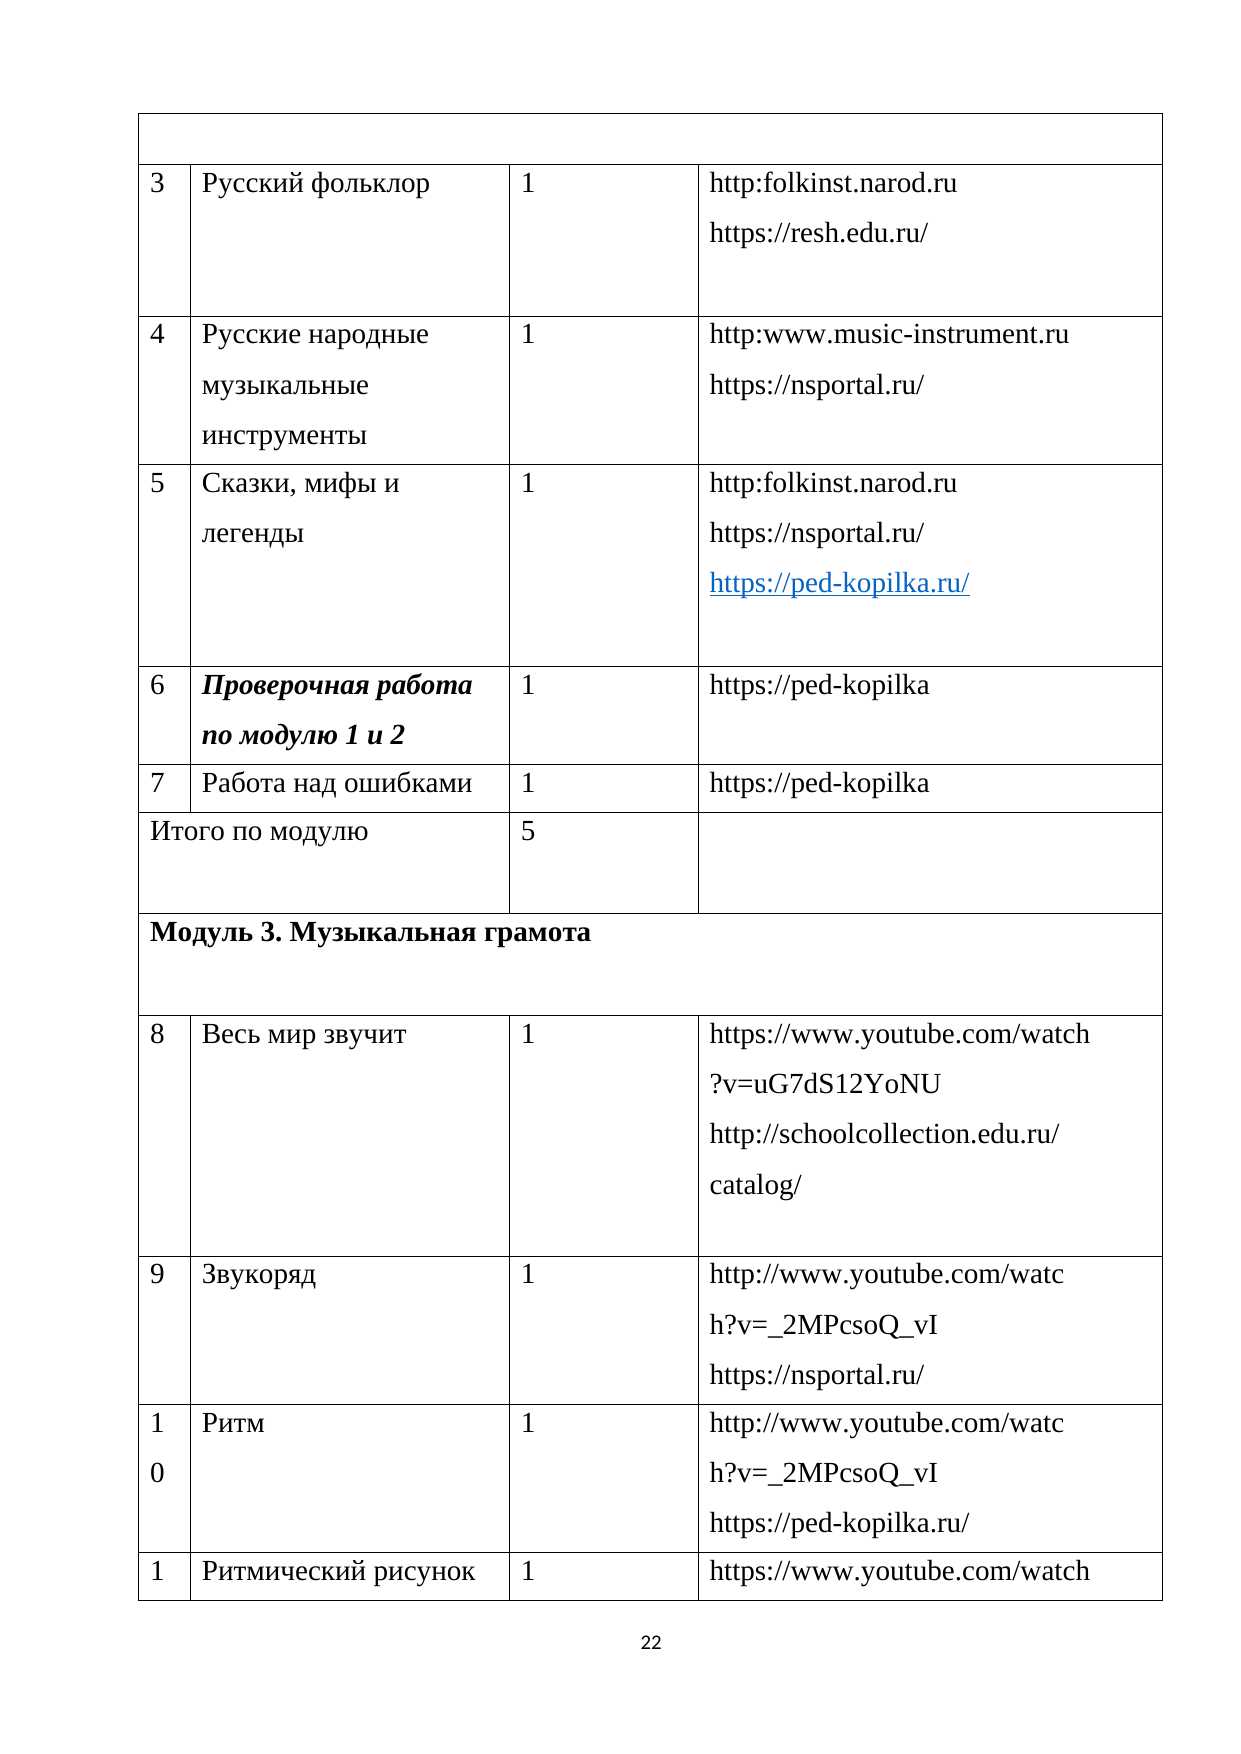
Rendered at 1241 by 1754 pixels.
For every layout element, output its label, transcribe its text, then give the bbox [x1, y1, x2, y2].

table_cell Ритмический рисунок [191, 1553, 509, 1600]
table_cell 1 [510, 1016, 698, 1256]
table_cell 9 [139, 1257, 190, 1404]
table_cell Звукоряд [191, 1257, 509, 1404]
table_cell 3 [139, 165, 190, 316]
table_cell Сказки, мифы и легенды [191, 465, 509, 666]
table_cell Русские народные музыкальные инструменты [191, 317, 509, 464]
table_cell 1 [510, 465, 698, 666]
table_cell 7 [139, 765, 190, 812]
table_cell 6 [139, 667, 190, 764]
table_cell Русский фольклор [191, 165, 509, 316]
table_cell https://ped-kopilka [699, 667, 1162, 764]
table_cell Ритм [191, 1405, 509, 1552]
table_cell 10 [139, 1405, 190, 1552]
table_cell 1 [510, 165, 698, 316]
table_cell 1 [510, 1553, 698, 1600]
table_cell Весь мир звучит [191, 1016, 509, 1256]
table_cell 1 [510, 765, 698, 812]
table_cell [699, 813, 1162, 913]
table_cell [699, 1553, 1162, 1600]
table_cell Итого по модулю [139, 813, 509, 913]
table_cell 4 [139, 317, 190, 464]
table_cell Работа над ошибками [191, 765, 509, 812]
table_cell 8 [139, 1016, 190, 1256]
table_cell 1 [510, 317, 698, 464]
table_cell Модуль 3. Музыкальная грамота [139, 914, 1162, 1015]
table_cell http://www.youtube.com/watc h?v=_2MPcsoQ_vI https://nsportal.ru/ [699, 1257, 1162, 1404]
table_cell Проверочная работа по модулю 1 и 2 [191, 667, 509, 764]
table_cell 5 [139, 465, 190, 666]
table_cell http:www.music-instrument.ru https://nsportal.ru/ [699, 317, 1162, 464]
table_cell 11 [139, 1553, 190, 1600]
table_cell https://ped-kopilka [699, 765, 1162, 812]
table_cell 1 [510, 1405, 698, 1552]
table_cell http:folkinst.narod.ru https://nsportal.ru/ https://ped-kopilka.ru/ [699, 465, 1162, 666]
table_cell 1 [510, 667, 698, 764]
table_cell 5 [510, 813, 698, 913]
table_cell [139, 114, 1162, 164]
table_cell http:folkinst.narod.ru https://resh.edu.ru/ [699, 165, 1162, 316]
table_cell http://www.youtube.com/watc h?v=_2MPcsoQ_vI https://ped-kopilka.ru/ [699, 1405, 1162, 1552]
table_cell https://www.youtube.com/watch ?v=uG7dS12YoNU http://schoolcollection.edu.ru/catalog/ [699, 1016, 1162, 1256]
table_cell 1 [510, 1257, 698, 1404]
